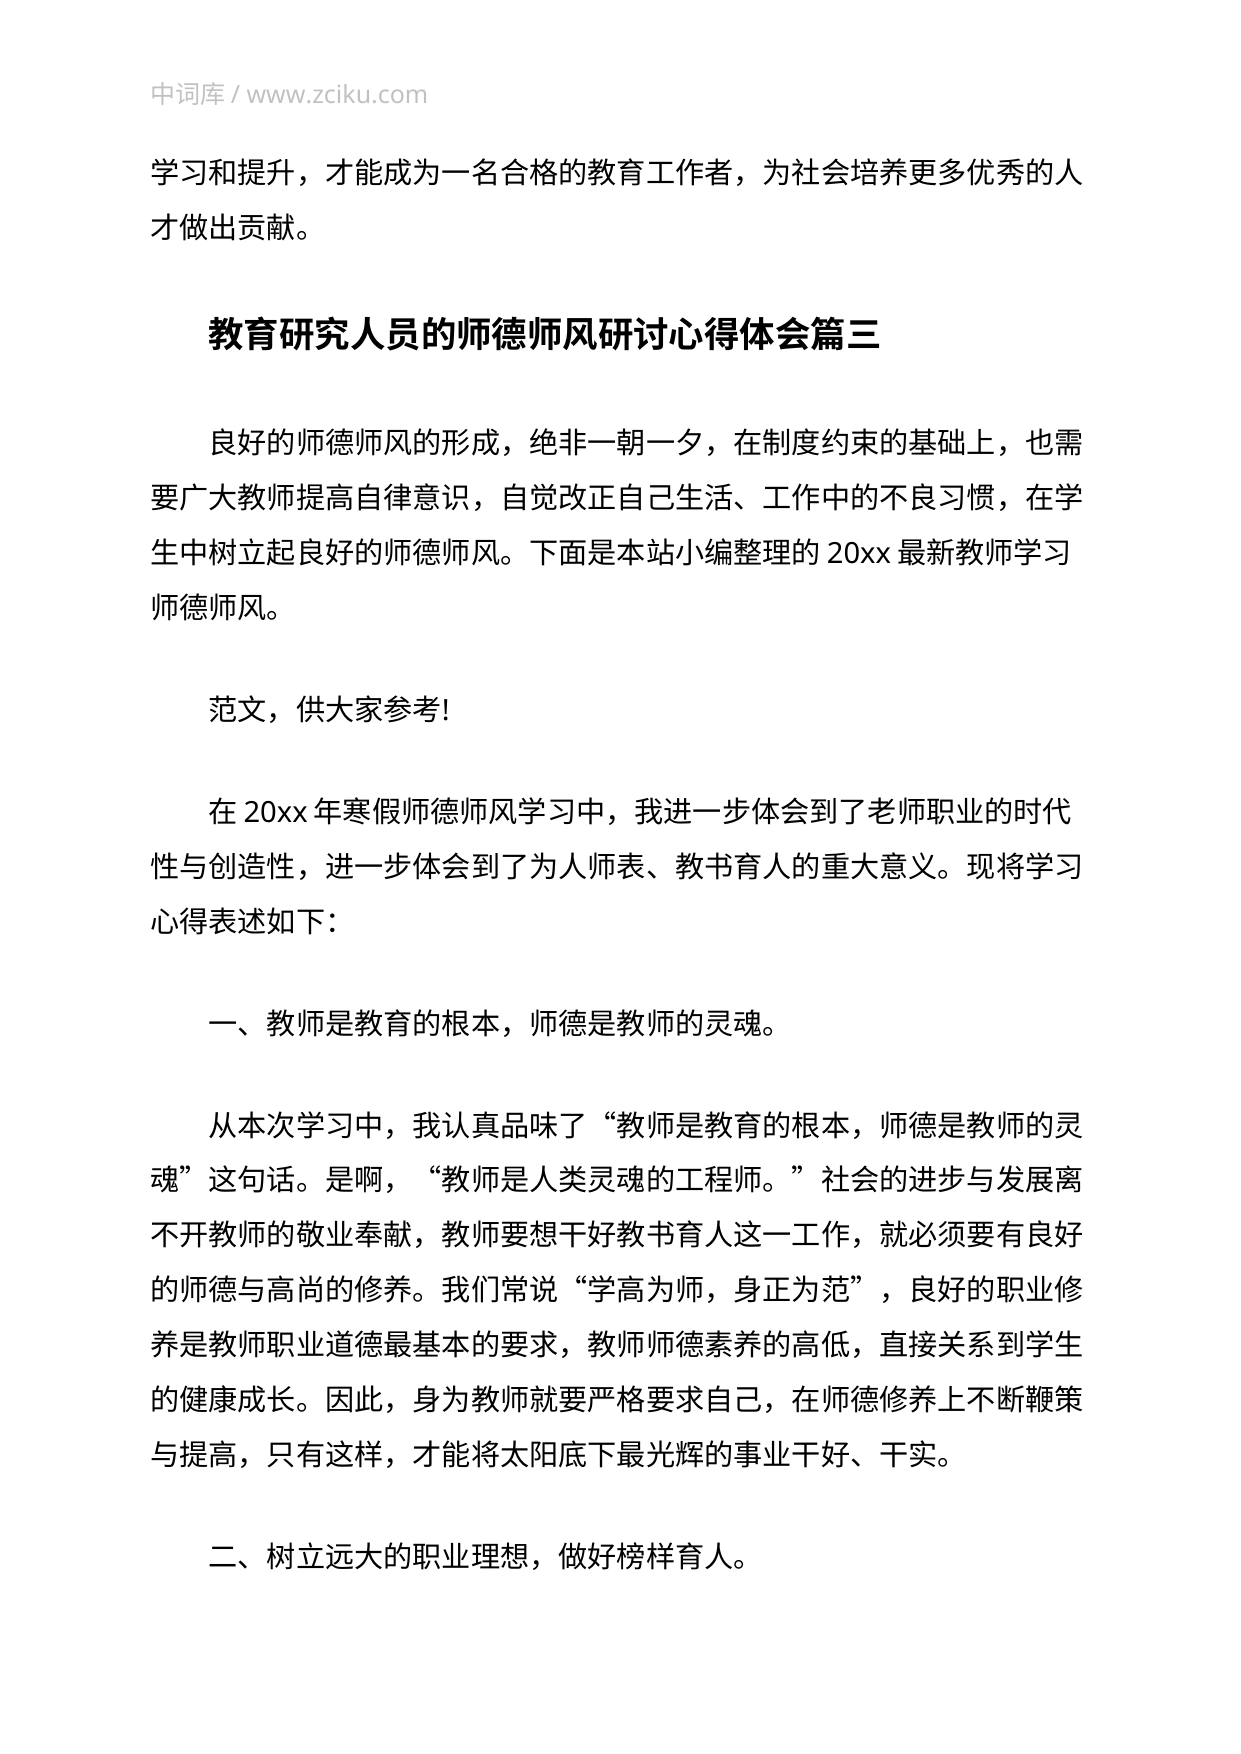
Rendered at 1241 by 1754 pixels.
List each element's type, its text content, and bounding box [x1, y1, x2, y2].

text 范文，供大家参考! [150, 687, 1090, 729]
text 从本次学习中，我认真品味了“教师是教育的根本，师德是教师的灵魂”这句话。是啊，“教师是人类灵魂的工程师。”社会的进步与发展离不开教师的敬业奉献，教师要想干好教书育人这一工作，就必须要有良好的师德与高尚的修养。我们常说“学高为师，身正为范”，良好的职业修养是教师职业道德最基本的要求，教师师德素养的高低，直接关系到学生的健康成长。因此，身为教师就要严格要求自己，在师德修养上不断鞭策与提高，只有这样，才能将太阳底下最光辉的事业干好、干实。 [150, 1102, 1090, 1474]
text 教育研究人员的师德师风研讨心得体会篇三 [150, 307, 1090, 358]
text 二、树立远大的职业理想，做好榜样育人。 [150, 1533, 1090, 1576]
text 一、教师是教育的根本，师德是教师的灵魂。 [150, 1000, 1090, 1043]
text 良好的师德师风的形成，绝非一朝一夕，在制度约束的基础上，也需要广大教师提高自律意识，自觉改正自己生活、工作中的不良习惯，在学生中树立起良好的师德师风。下面是本站小编整理的20xx最新教师学习师德师风。 [150, 420, 1090, 627]
text 在20xx年寒假师德师风学习中，我进一步体会到了老师职业的时代性与创造性，进一步体会到了为人师表、教书育人的重大意义。现将学习心得表述如下： [150, 789, 1090, 941]
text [150, 150, 1090, 247]
